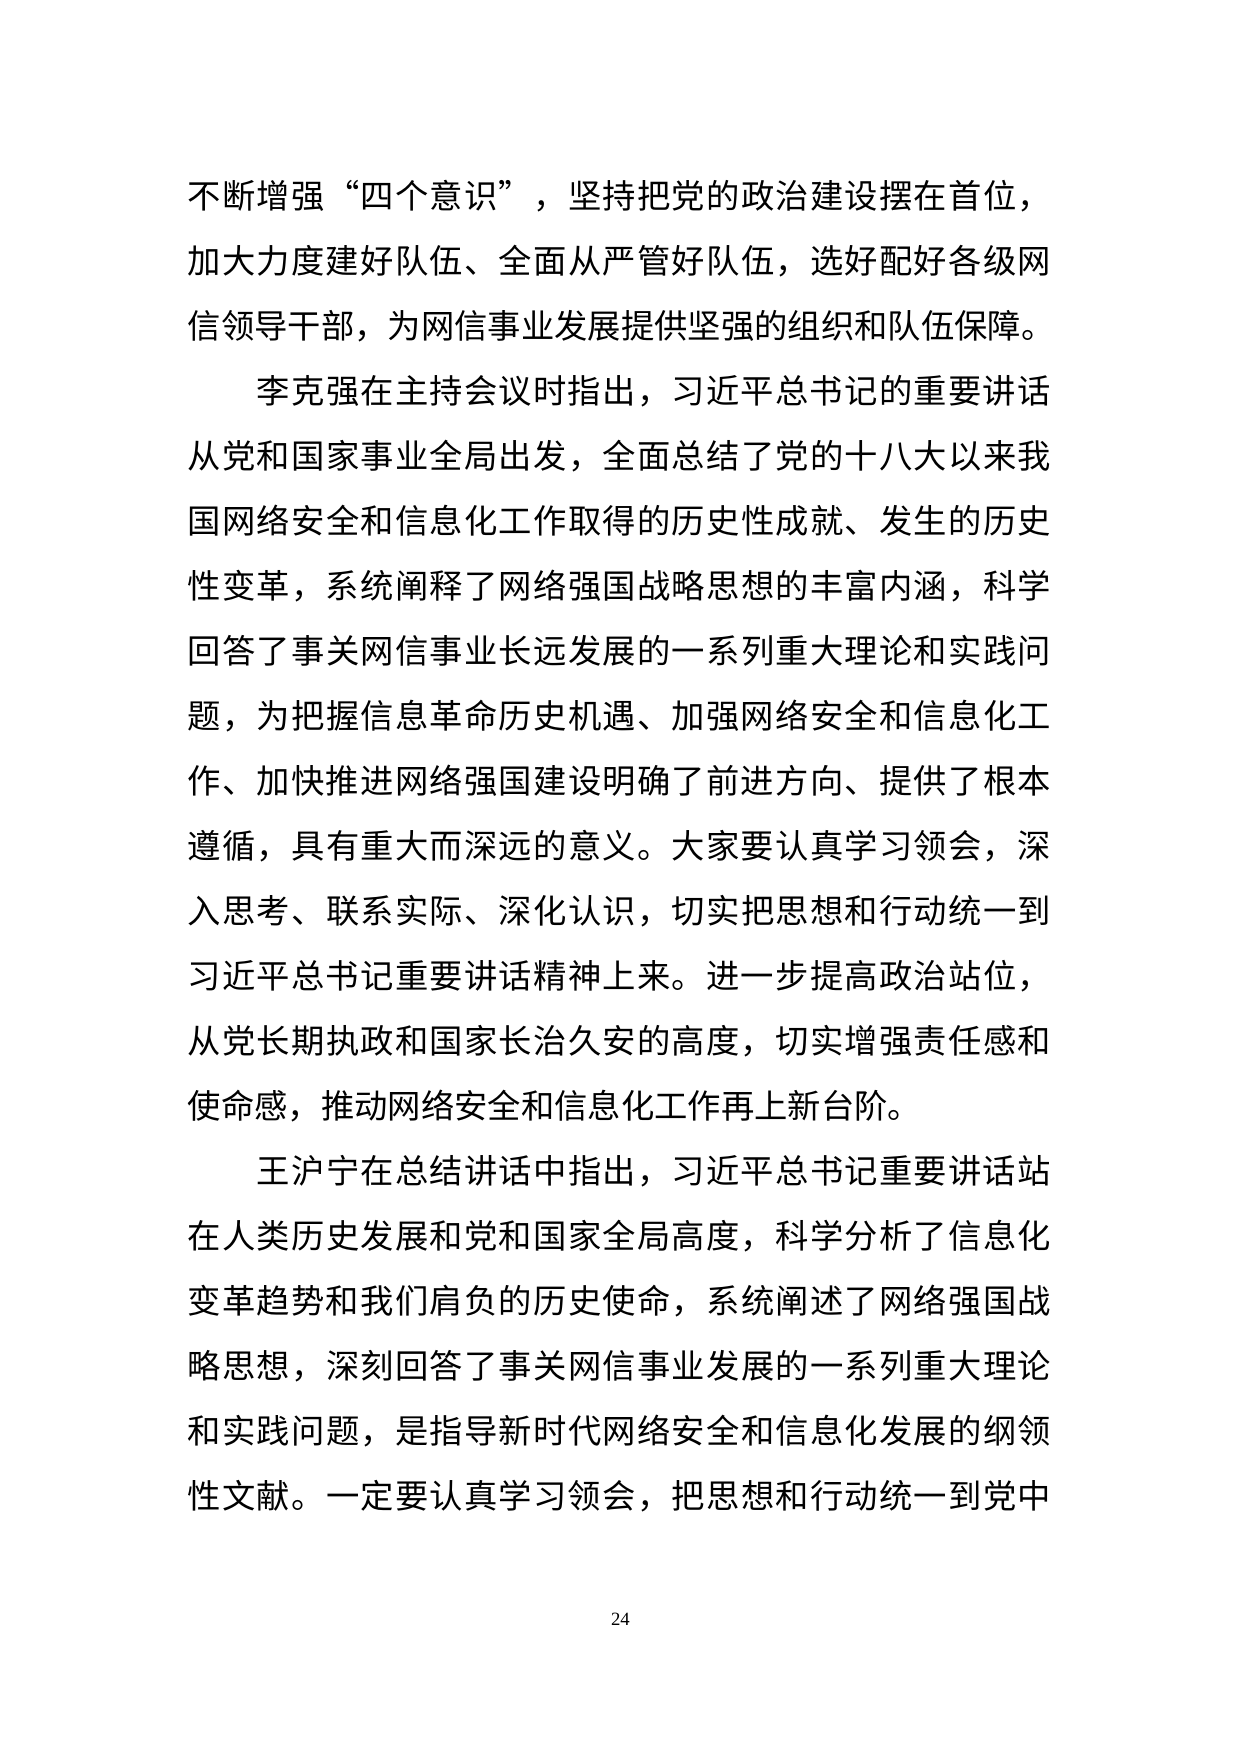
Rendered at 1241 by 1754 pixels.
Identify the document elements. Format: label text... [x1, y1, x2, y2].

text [187, 162, 1053, 357]
text 李克强在主持会议时指出，习近平总书记的重要讲话从党和国家事业全局出发，全面总结了党的十八大以来我国网络安全和信息化工作取得的历史性成就、发生的历史性变革，系统阐释了网络强国战略思想的丰富内涵，科学回答了事关网信事业长远发展的一系列重大理论和实践问题，为把握信息革命历史机遇、加强网络安全和信息化工作、加快推进网络强国建设明确了前进方向、提供了根本遵循，具有重大而深远的意义。大家要认真学习领会，深入思考、联系实际、深化认识，切实把思想和行动统一到习近平总书记重要讲话精神上来。进一步提高政治站位，从党长期执政和国家长治久安的高度，切实增强责任感和使命感，推动网络安全和信息化工作再上新台阶。 [187, 357, 1053, 1137]
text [187, 1137, 1053, 1527]
